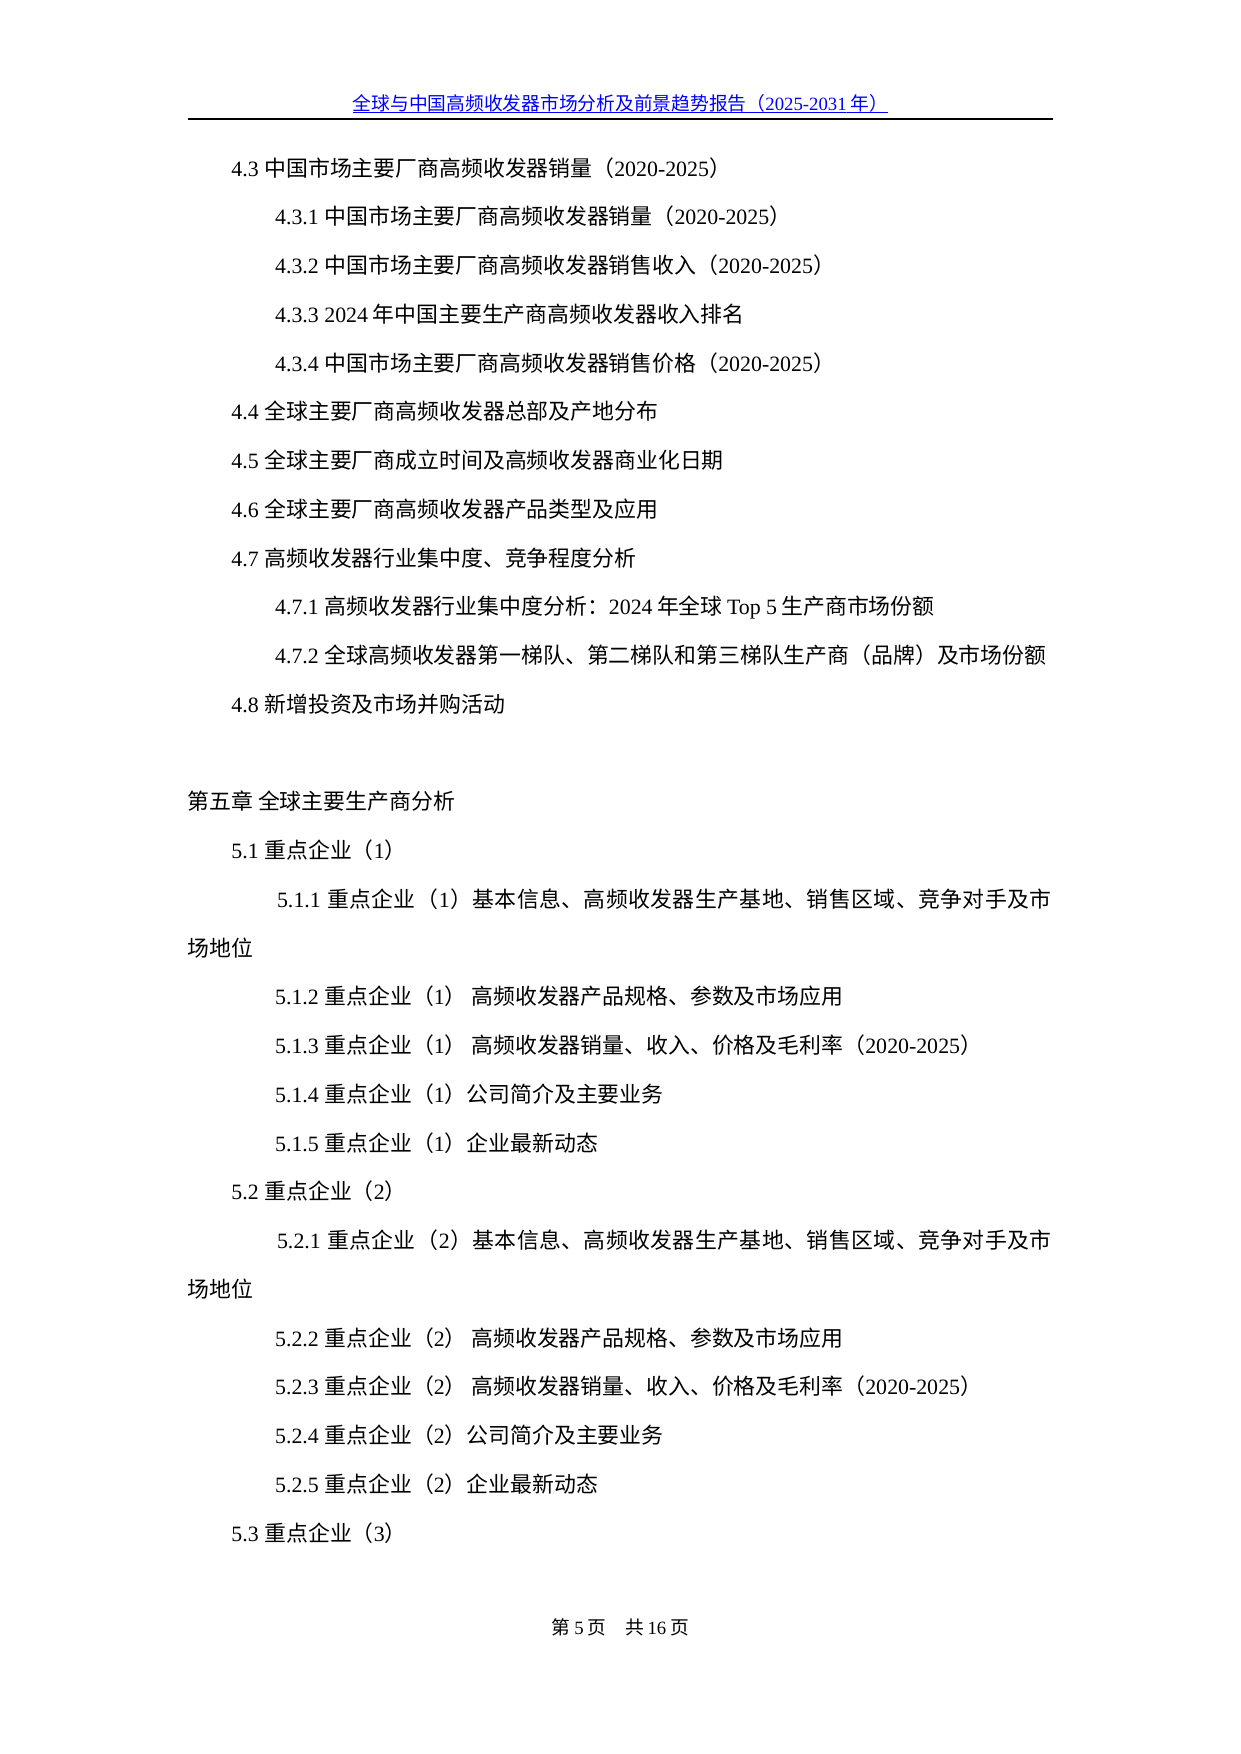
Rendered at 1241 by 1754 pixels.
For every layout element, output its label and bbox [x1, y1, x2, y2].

text [187, 150, 1053, 1548]
